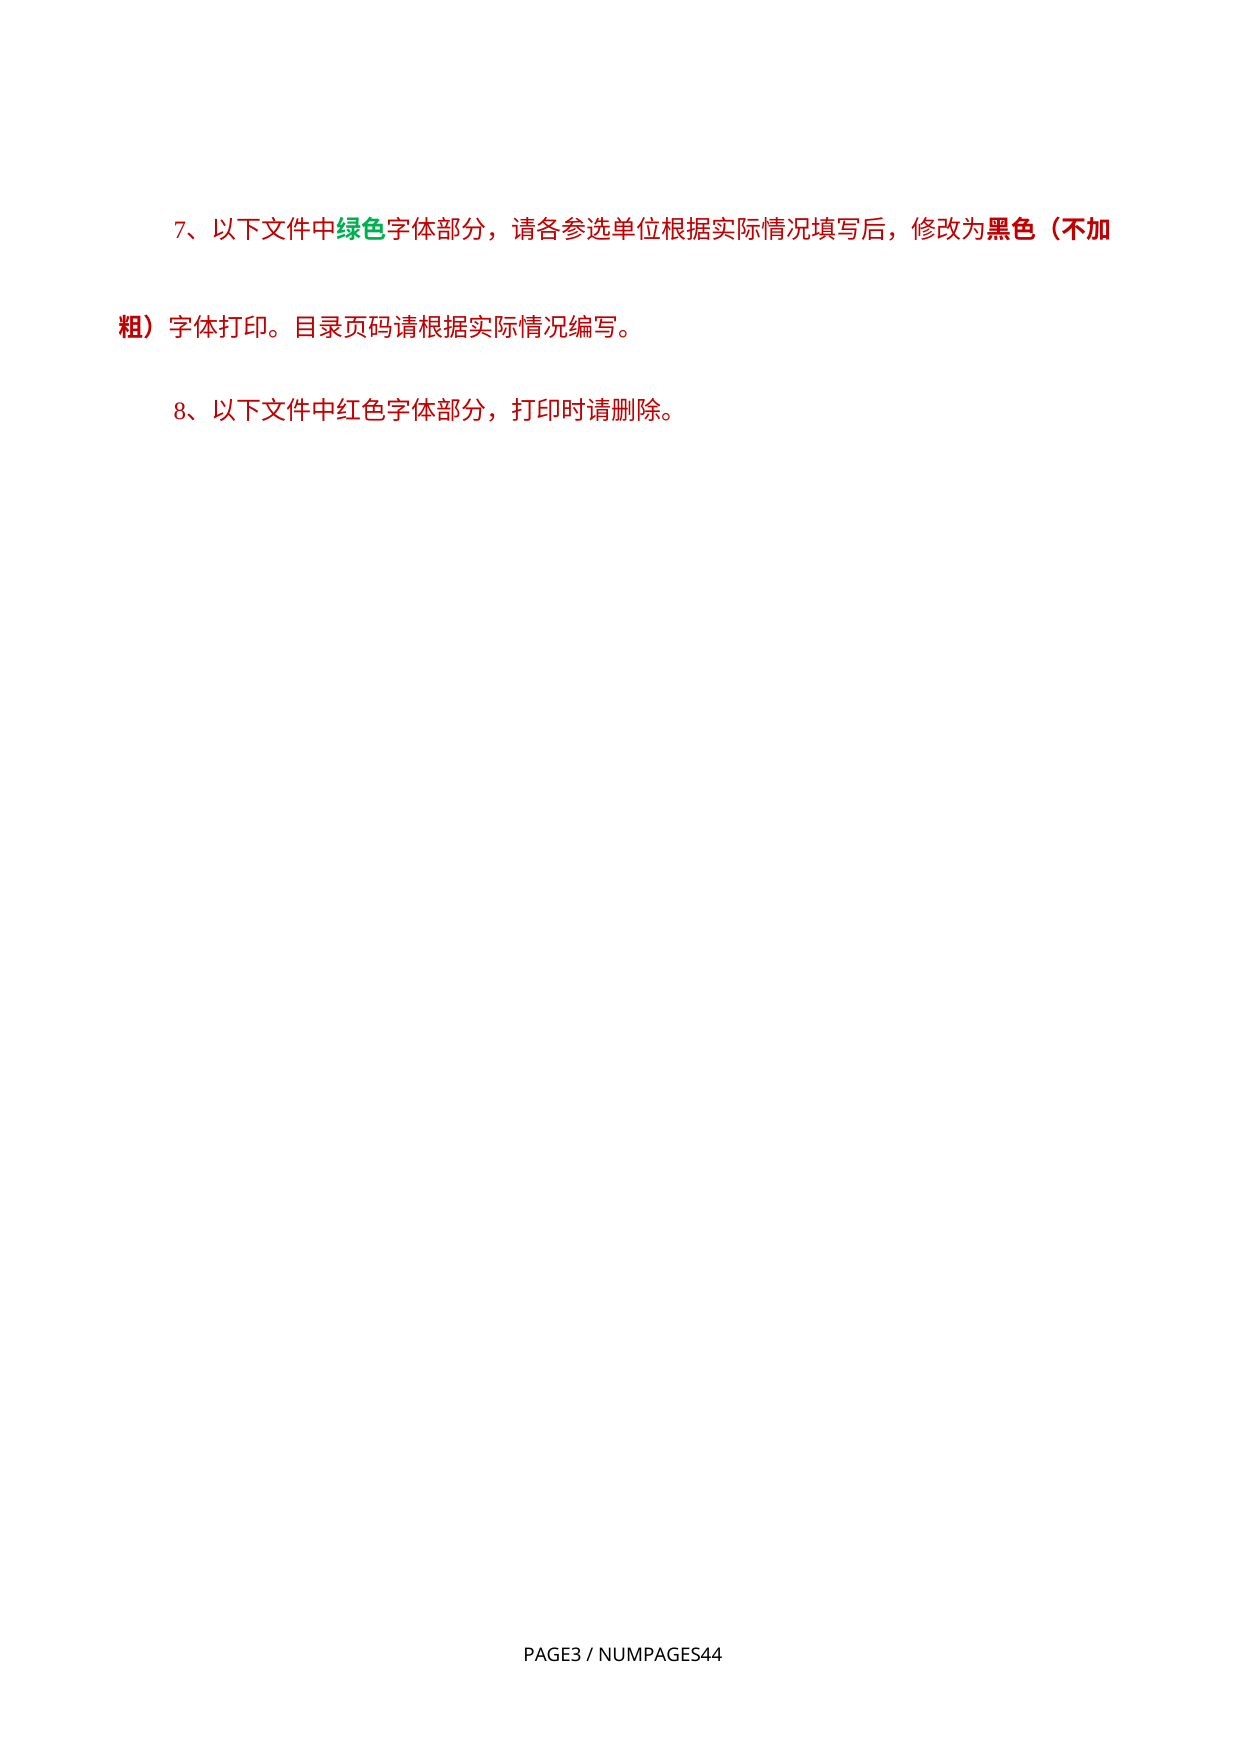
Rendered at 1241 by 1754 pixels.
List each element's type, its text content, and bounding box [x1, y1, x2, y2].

text 7、以下文件中绿色字体部分，请各参选单位根据实际情况填写后，修改为黑色（不加粗）字体打印。目录页码请根据实际情况编写。 [118, 196, 1122, 358]
text 8、以下文件中红色字体部分，打印时请删除。 [118, 376, 1122, 441]
